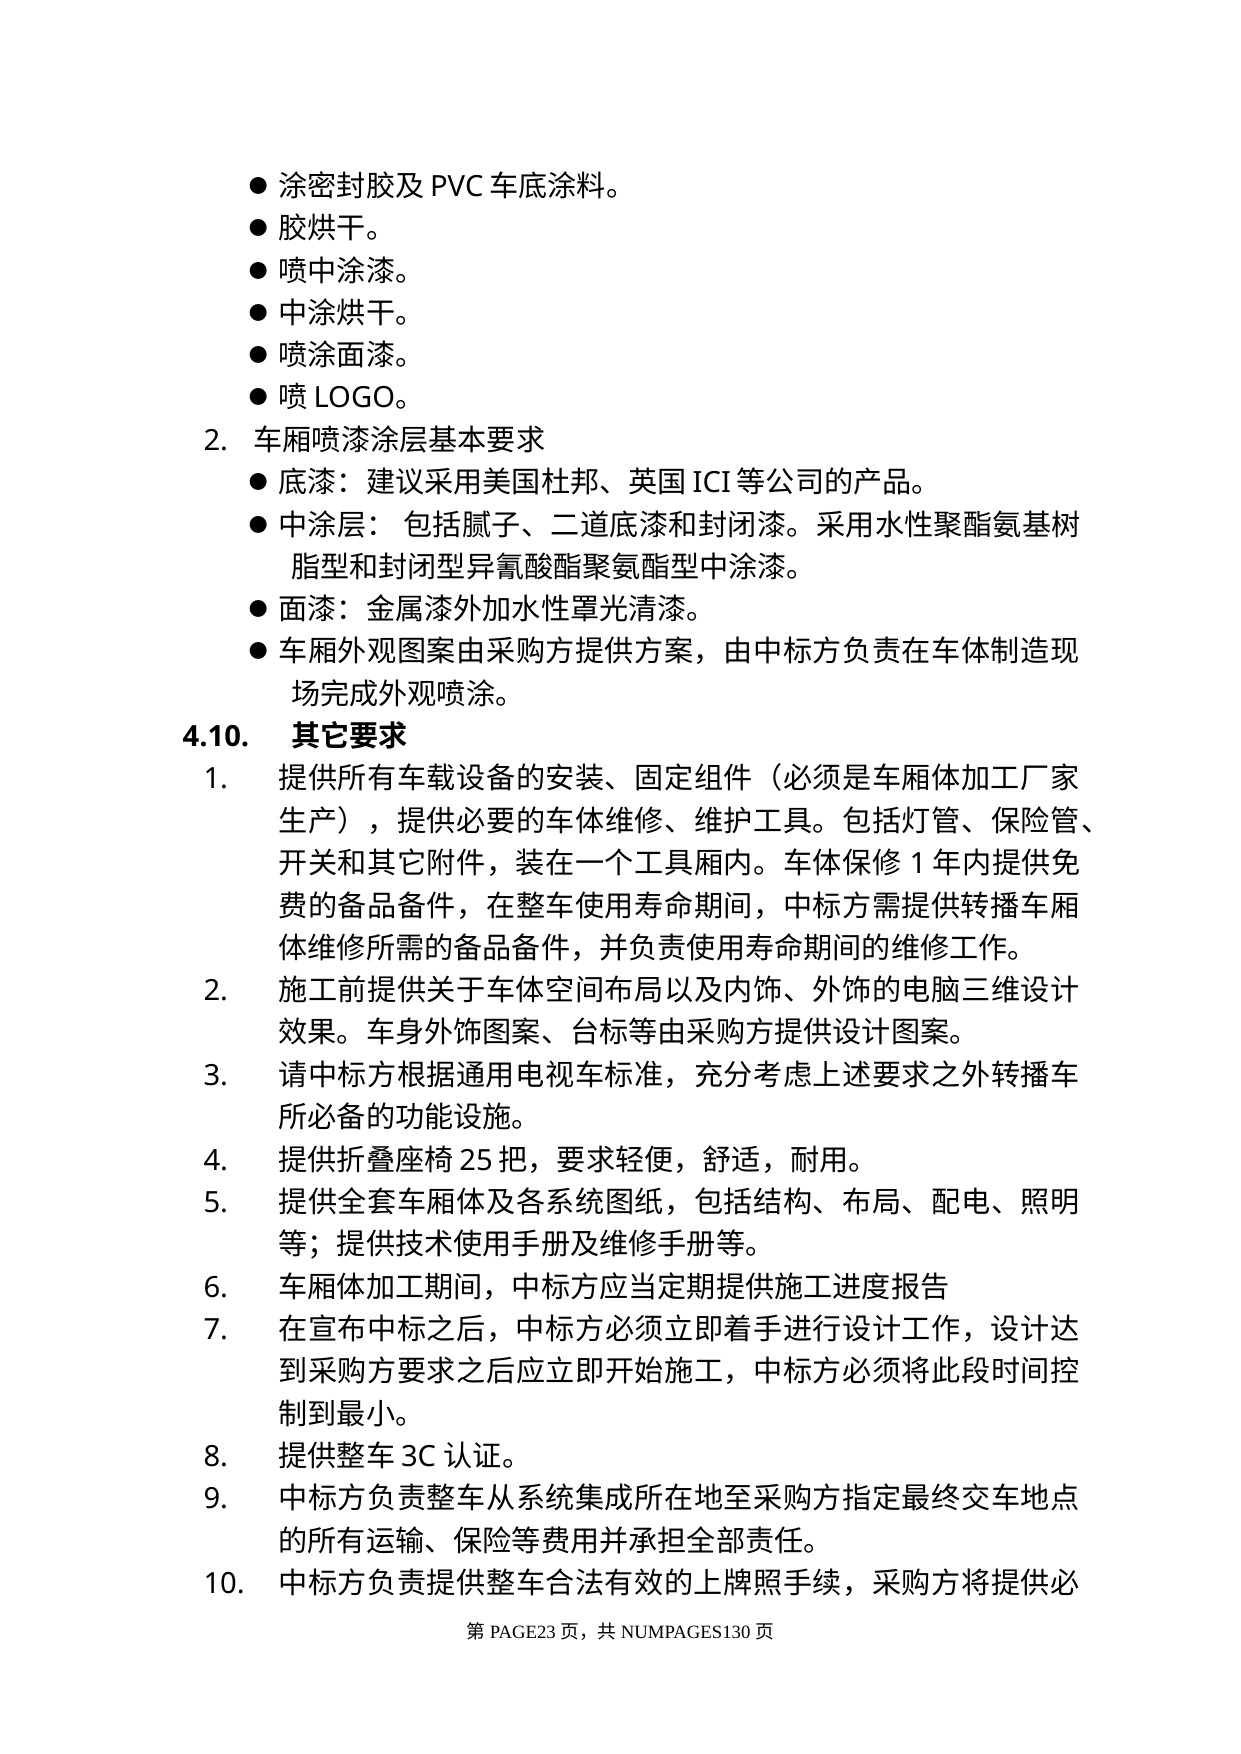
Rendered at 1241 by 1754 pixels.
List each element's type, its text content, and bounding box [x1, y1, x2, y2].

list 底漆：建议采用美国杜邦、英国ICI等公司的产品。 [247, 459, 1081, 501]
list 喷中涂漆。 [247, 247, 1081, 289]
list 请中标方根据通用电视车标准，充分考虑上述要求之外转播车所必备的功能设施。 [203, 1051, 1081, 1136]
list 提供全套车厢体及各系统图纸，包括结构、布局、配电、照明等；提供技术使用手册及维修手册等。 [203, 1178, 1081, 1263]
list 车厢体加工期间，中标方应当定期提供施工进度报告 [203, 1263, 1081, 1306]
list 车厢外观图案由采购方提供方案，由中标方负责在车体制造现场完成外观喷涂。 [247, 628, 1081, 713]
list 其它要求 [182, 713, 1081, 755]
list 中涂层： 包括腻子、二道底漆和封闭漆。采用水性聚酯氨基树脂型和封闭型异氰酸酯聚氨酯型中涂漆。 [247, 501, 1081, 586]
list 施工前提供关于车体空间布局以及内饰、外饰的电脑三维设计效果。车身外饰图案、台标等由采购方提供设计图案。 [203, 967, 1081, 1051]
list 面漆：金属漆外加水性罩光清漆。 [247, 586, 1081, 628]
list 提供整车3C 认证。 [203, 1432, 1081, 1475]
list 中标方负责整车从系统集成所在地至采购方指定最终交车地点的所有运输、保险等费用并承担全部责任。 [203, 1475, 1081, 1559]
list 胶烘干。 [247, 205, 1081, 247]
list 喷LOGO。 [247, 374, 1081, 416]
list 在宣布中标之后，中标方必须立即着手进行设计工作，设计达到采购方要求之后应立即开始施工，中标方必须将此段时间控制到最小。 [203, 1306, 1081, 1432]
list 车厢喷漆涂层基本要求 [203, 416, 1081, 459]
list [203, 1559, 1081, 1602]
list 中涂烘干。 [247, 289, 1081, 332]
list 提供所有车载设备的安装、固定组件（必须是车厢体加工厂家生产），提供必要的车体维修、维护工具。包括灯管、保险管、开关和其它附件，装在一个工具厢内。车体保修1年内提供免费的备品备件，在整车使用寿命期间，中标方需提供转播车厢体维修所需的备品备件，并负责使用寿命期间的维修工作。 [203, 755, 1081, 967]
list 提供折叠座椅25把，要求轻便，舒适，耐用。 [203, 1136, 1081, 1178]
list 喷涂面漆。 [247, 332, 1081, 374]
list 涂密封胶及PVC车底涂料。 [247, 162, 1081, 205]
